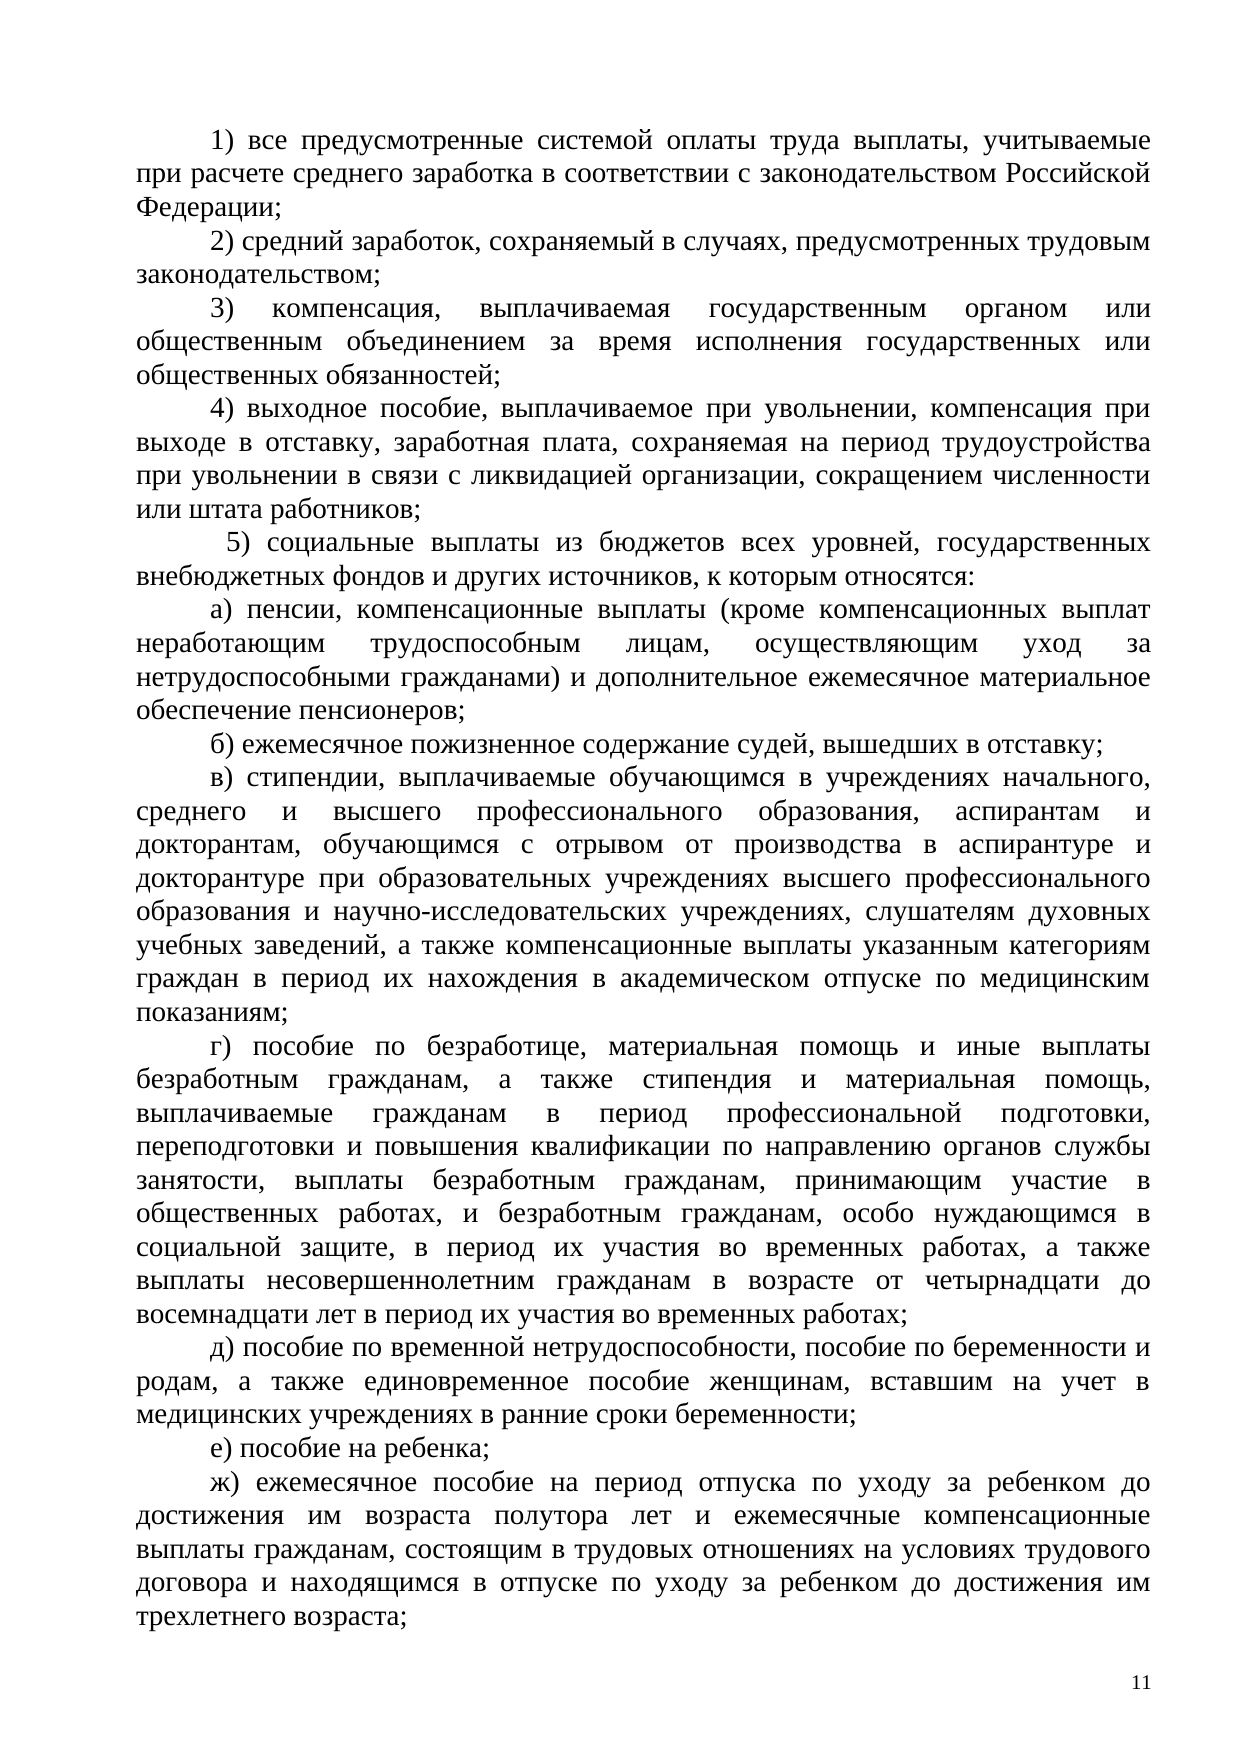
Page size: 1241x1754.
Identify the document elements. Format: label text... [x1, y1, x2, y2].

text д) пособие по временной нетрудоспособности, пособие по беременности и родам, а также единовременное пособие женщинам, вставшим на учет в медицинских учреждениях в ранние сроки беременности; [136, 1329, 1152, 1430]
text г) пособие по безработице, материальная помощь и иные выплаты безработным гражданам, а также стипендия и материальная помощь, выплачиваемые гражданам в период профессиональной подготовки, переподготовки и повышения квалификации по направлению органов службы занятости, выплаты безработным гражданам, принимающим участие в общественных работах, и безработным гражданам, особо нуждающимся в социальной защите, в период их участия во временных работах, а также выплаты несовершеннолетним гражданам в возрасте от четырнадцати до восемнадцати лет в период их участия во временных работах; [136, 1028, 1152, 1329]
text 5) социальные выплаты из бюджетов всех уровней, государственных внебюджетных фондов и других источников, к которым относятся: [136, 524, 1152, 592]
text в) стипендии, выплачиваемые обучающимся в учреждениях начального, среднего и высшего профессионального образования, аспирантам и докторантам, обучающимся с отрывом от производства в аспирантуре и докторантуре при образовательных учреждениях высшего профессионального образования и научно-исследовательских учреждениях, слушателям духовных учебных заведений, а также компенсационные выплаты указанным категориям граждан в период их нахождения в академическом отпуске по медицинским показаниям; [136, 759, 1152, 1028]
text 4) выходное пособие, выплачиваемое при увольнении, компенсация при выходе в отставку, заработная плата, сохраняемая на период трудоустройства при увольнении в связи с ликвидацией организации, сокращением численности или штата работников; [136, 390, 1152, 524]
text а) пенсии, компенсационные выплаты (кроме компенсационных выплат неработающим трудоспособным лицам, осуществляющим уход за нетрудоспособными гражданами) и дополнительное ежемесячное материальное обеспечение пенсионеров; [136, 592, 1152, 726]
text е) пособие на ребенка; [136, 1430, 1152, 1464]
text б) ежемесячное пожизненное содержание судей, вышедших в отставку; [136, 726, 1152, 759]
text 1) все предусмотренные системой оплаты труда выплаты, учитываемые при расчете среднего заработка в соответствии с законодательством Российской Федерации; [136, 122, 1152, 223]
text 2) средний заработок, сохраняемый в случаях, предусмотренных трудовым законодательством; [136, 223, 1152, 290]
text ж) ежемесячное пособие на период отпуска по уходу за ребенком до достижения им возраста полутора лет и ежемесячные компенсационные выплаты гражданам, состоящим в трудовых отношениях на условиях трудового договора и находящимся в отпуске по уходу за ребенком до достижения им трехлетнего возраста; [136, 1464, 1152, 1631]
text 3) компенсация, выплачиваемая государственным органом или общественным объединением за время исполнения государственных или общественных обязанностей; [136, 290, 1152, 390]
